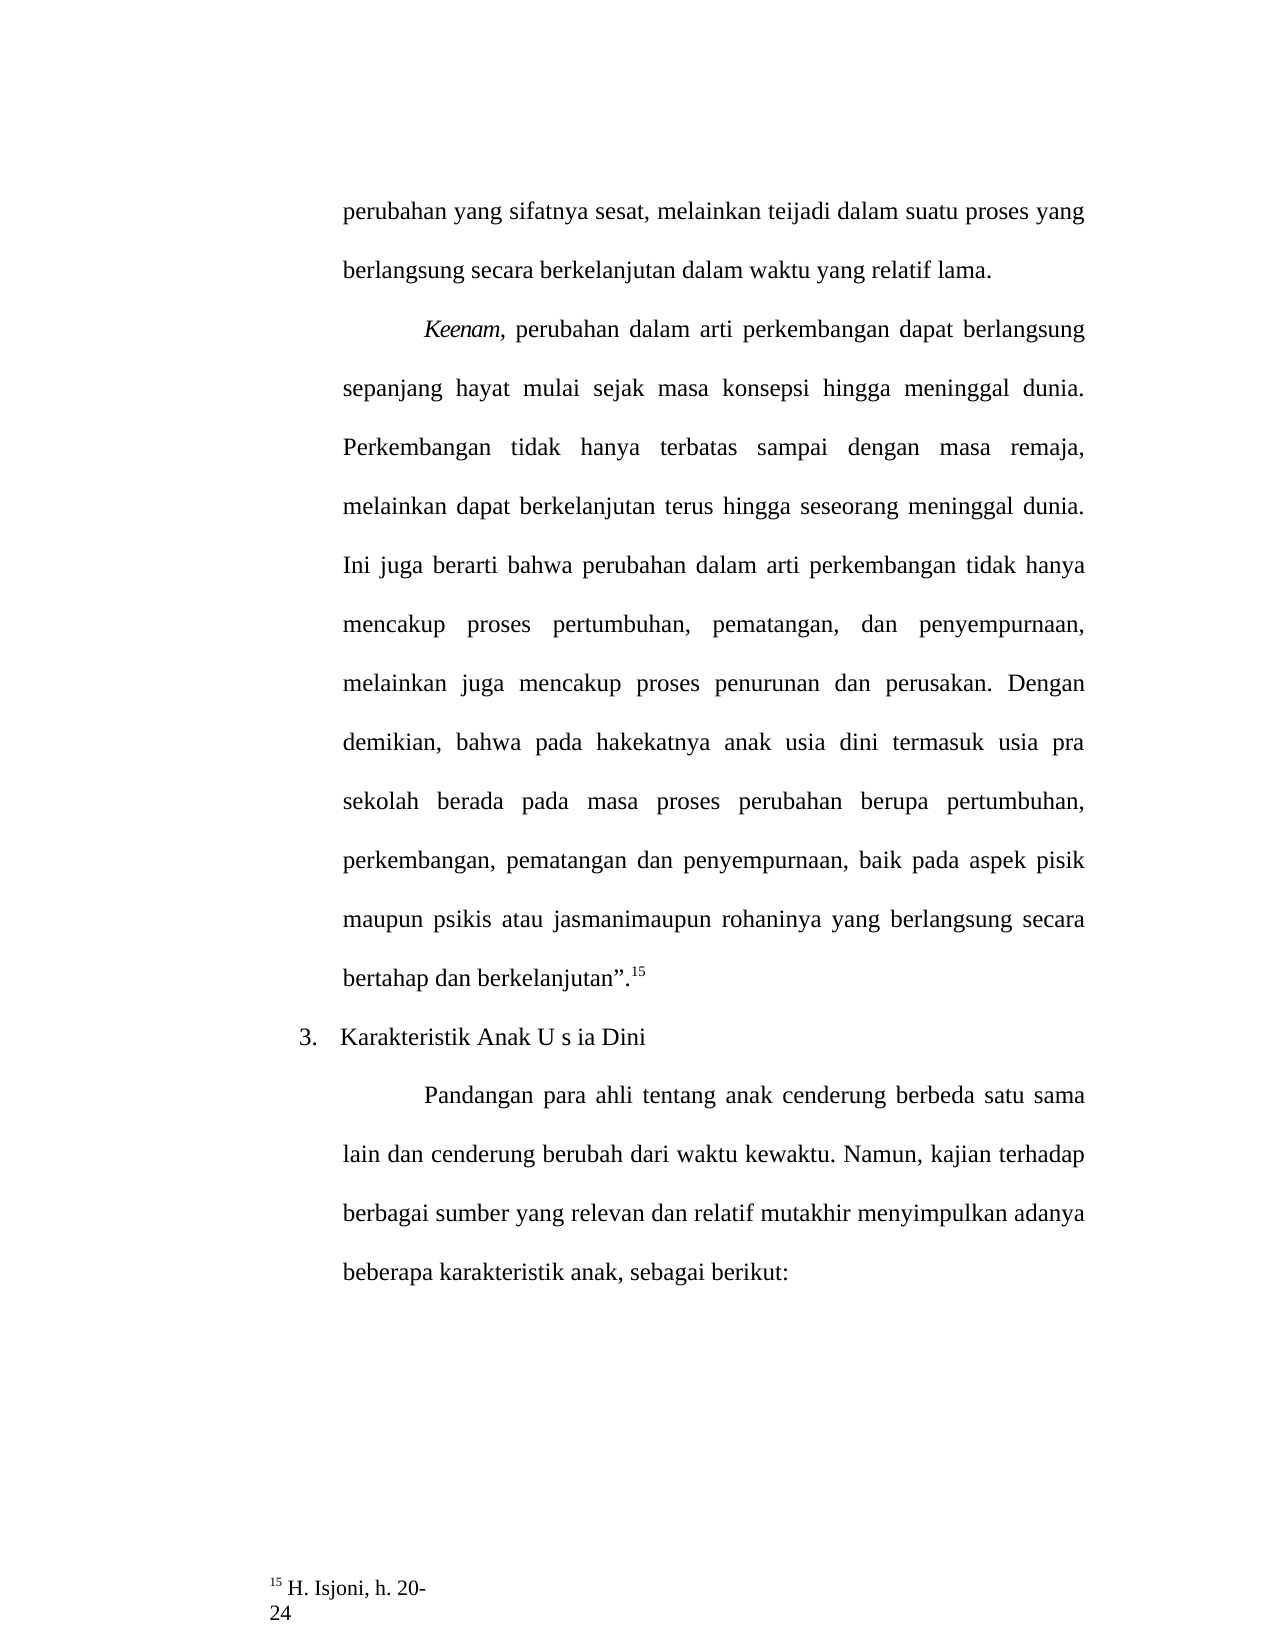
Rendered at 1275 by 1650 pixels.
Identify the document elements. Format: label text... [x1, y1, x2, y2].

text Pandangan para ahli tentang anak cenderung berbeda satu sama lain dan cenderung berubah dari waktu kewaktu. Namun, kajian terhadap berbagai sumber yang relevan dan relatif mutakhir menyimpulkan adanya beberapa karakteristik anak, sebagai berikut: [343, 1057, 1086, 1293]
list Karakteristik Anak U s ia Dini [299, 998, 1086, 1057]
text Keenam, perubahan dalam arti perkembangan dapat berlangsung sepanjang hayat mulai sejak masa konsepsi hingga meninggal dunia. Perkembangan tidak hanya terbatas sampai dengan masa remaja, melainkan dapat berkelanjutan terus hingga seseorang meninggal dunia. Ini juga berarti bahwa perubahan dalam arti perkembangan tidak hanya mencakup proses pertumbuhan, pematangan, dan penyempurnaan, melainkan juga mencakup proses penurunan dan perusakan. Dengan demikian, bahwa pada hakekatnya anak usia dini termasuk usia pra sekolah berada pada masa proses perubahan berupa pertumbuhan, perkembangan, pematangan dan penyempurnaan, baik pada aspek pisik maupun psikis atau jasmanimaupun rohaninya yang berlangsung secara bertahap dan berkelanjutan”.15 [343, 290, 1086, 998]
text perubahan yang sifatnya sesat, melainkan teijadi dalam suatu proses yang berlangsung secara berkelanjutan dalam waktu yang relatif lama. [343, 172, 1086, 290]
